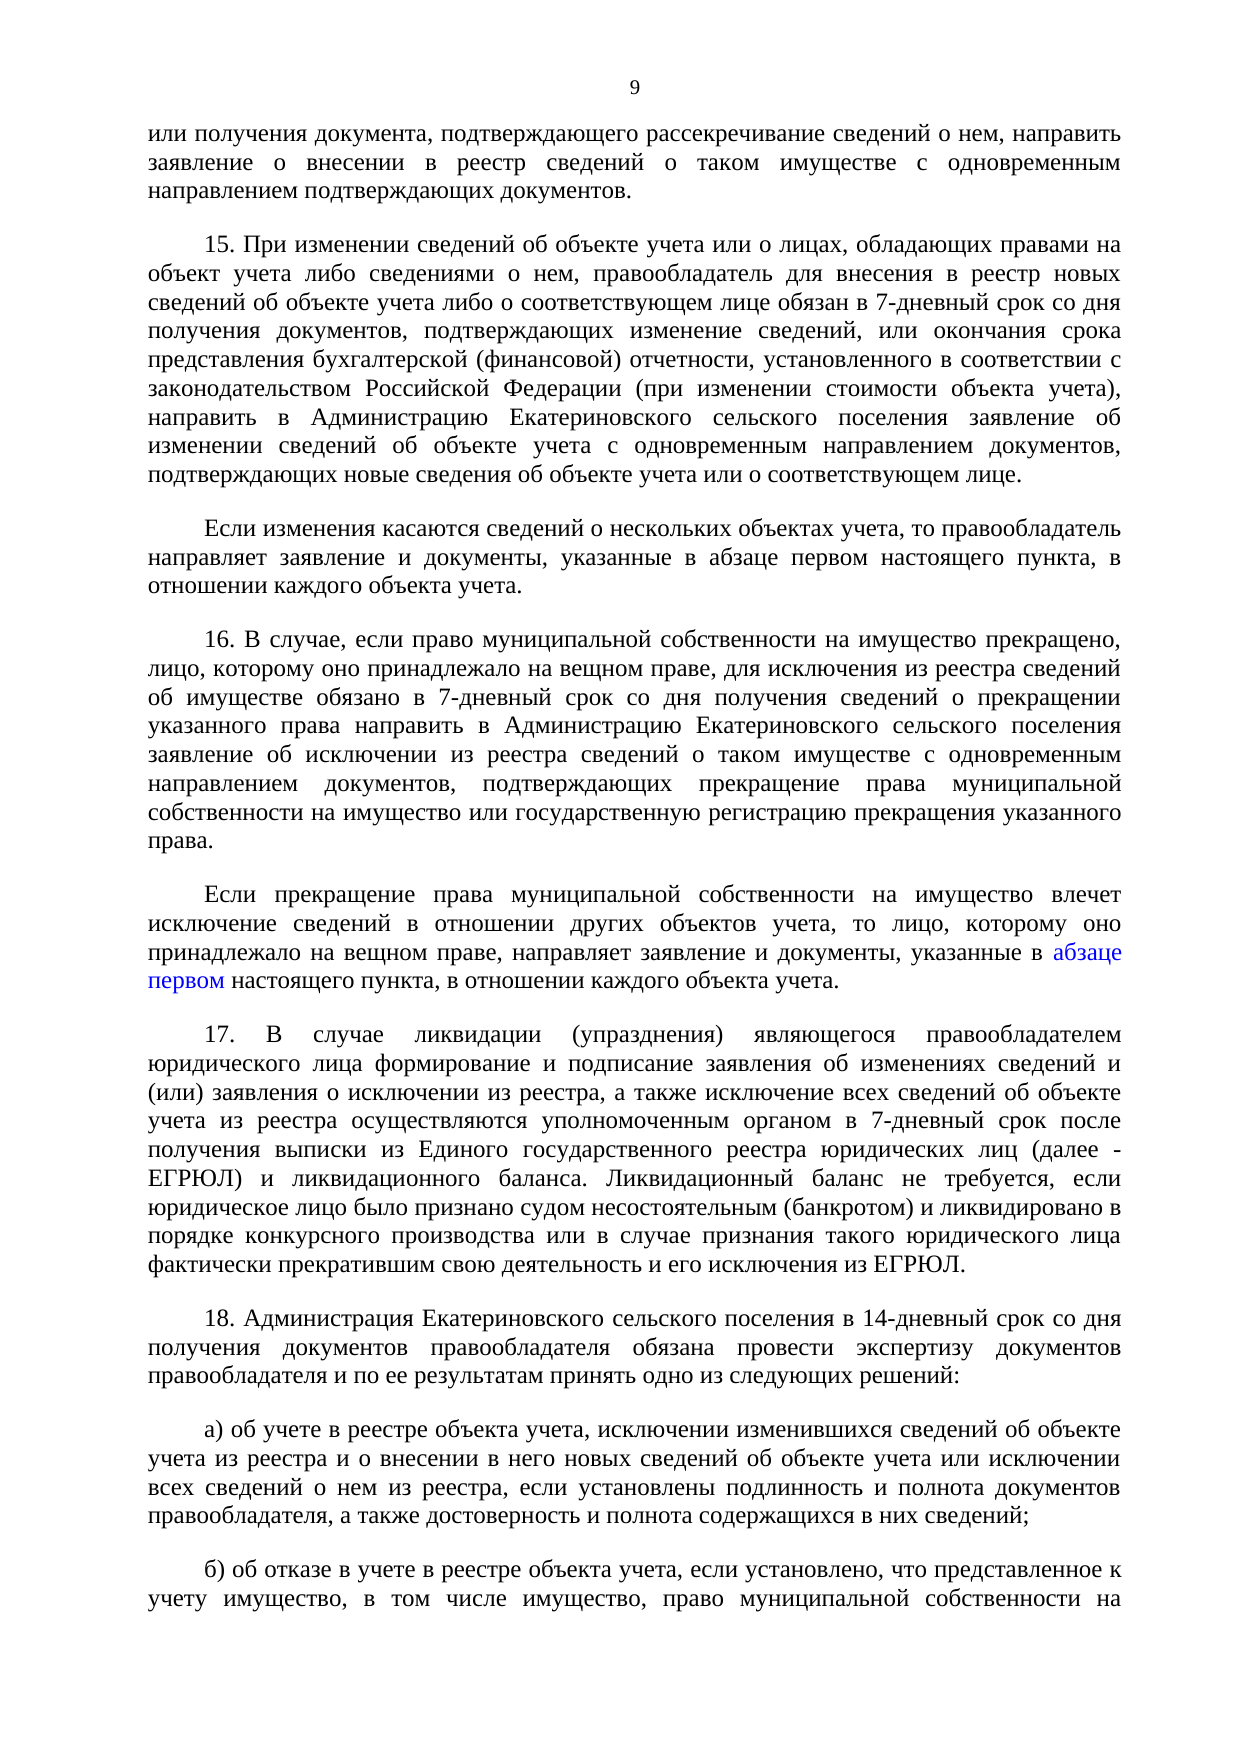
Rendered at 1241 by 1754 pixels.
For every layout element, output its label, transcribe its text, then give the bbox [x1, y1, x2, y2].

text 18. Администрация Екатериновского сельского поселения в 14-дневный срок со дня получения документов правообладателя обязана провести экспертизу документов правообладателя и по ее результатам принять одно из следующих решений: [148, 1303, 1122, 1389]
text а) об учете в реестре объекта учета, исключении изменившихся сведений об объекте учета из реестра и о внесении в него новых сведений об объекте учета или исключении всех сведений о нем из реестра, если установлены подлинность и полнота документов правообладателя, а также достоверность и полнота содержащихся в них сведений; [148, 1414, 1122, 1529]
text Если изменения касаются сведений о нескольких объектах учета, то правообладатель направляет заявление и документы, указанные в абзаце первом настоящего пункта, в отношении каждого объекта учета. [148, 513, 1122, 599]
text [148, 1554, 1122, 1612]
text 16. В случае, если право муниципальной собственности на имущество прекращено, лицо, которому оно принадлежало на вещном праве, для исключения из реестра сведений об имуществе обязано в 7-дневный срок со дня получения сведений о прекращении указанного права направить в Администрацию Екатериновского сельского поселения заявление об исключении из реестра сведений о таком имуществе с одновременным направлением документов, подтверждающих прекращение права муниципальной собственности на имущество или государственную регистрацию прекращения указанного права. [148, 624, 1122, 854]
text 17. В случае ликвидации (упразднения) являющегося правообладателем юридического лица формирование и подписание заявления об изменениях сведений и (или) заявления о исключении из реестра, а также исключение всех сведений об объекте учета из реестра осуществляются уполномоченным органом в 7-дневный срок после получения выписки из Единого государственного реестра юридических лиц (далее - ЕГРЮЛ) и ликвидационного баланса. Ликвидационный баланс не требуется, если юридическое лицо было признано судом несостоятельным (банкротом) и ликвидировано в порядке конкурсного производства или в случае признания такого юридического лица фактически прекратившим свою деятельность и его исключения из ЕГРЮЛ. [148, 1019, 1122, 1278]
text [148, 118, 1122, 204]
text Если прекращение права муниципальной собственности на имущество влечет исключение сведений в отношении других объектов учета, то лицо, которому оно принадлежало на вещном праве, направляет заявление и документы, указанные в абзаце первом настоящего пункта, в отношении каждого объекта учета. [148, 879, 1122, 994]
text 15. При изменении сведений об объекте учета или о лицах, обладающих правами на объект учета либо сведениями о нем, правообладатель для внесения в реестр новых сведений об объекте учета либо о соответствующем лице обязан в 7-дневный срок со дня получения документов, подтверждающих изменение сведений, или окончания срока представления бухгалтерской (финансовой) отчетности, установленного в соответствии с законодательством Российской Федерации (при изменении стоимости объекта учета), направить в Администрацию Екатериновского сельского поселения заявление об изменении сведений об объекте учета с одновременным направлением документов, подтверждающих новые сведения об объекте учета или о соответствующем лице. [148, 229, 1122, 488]
